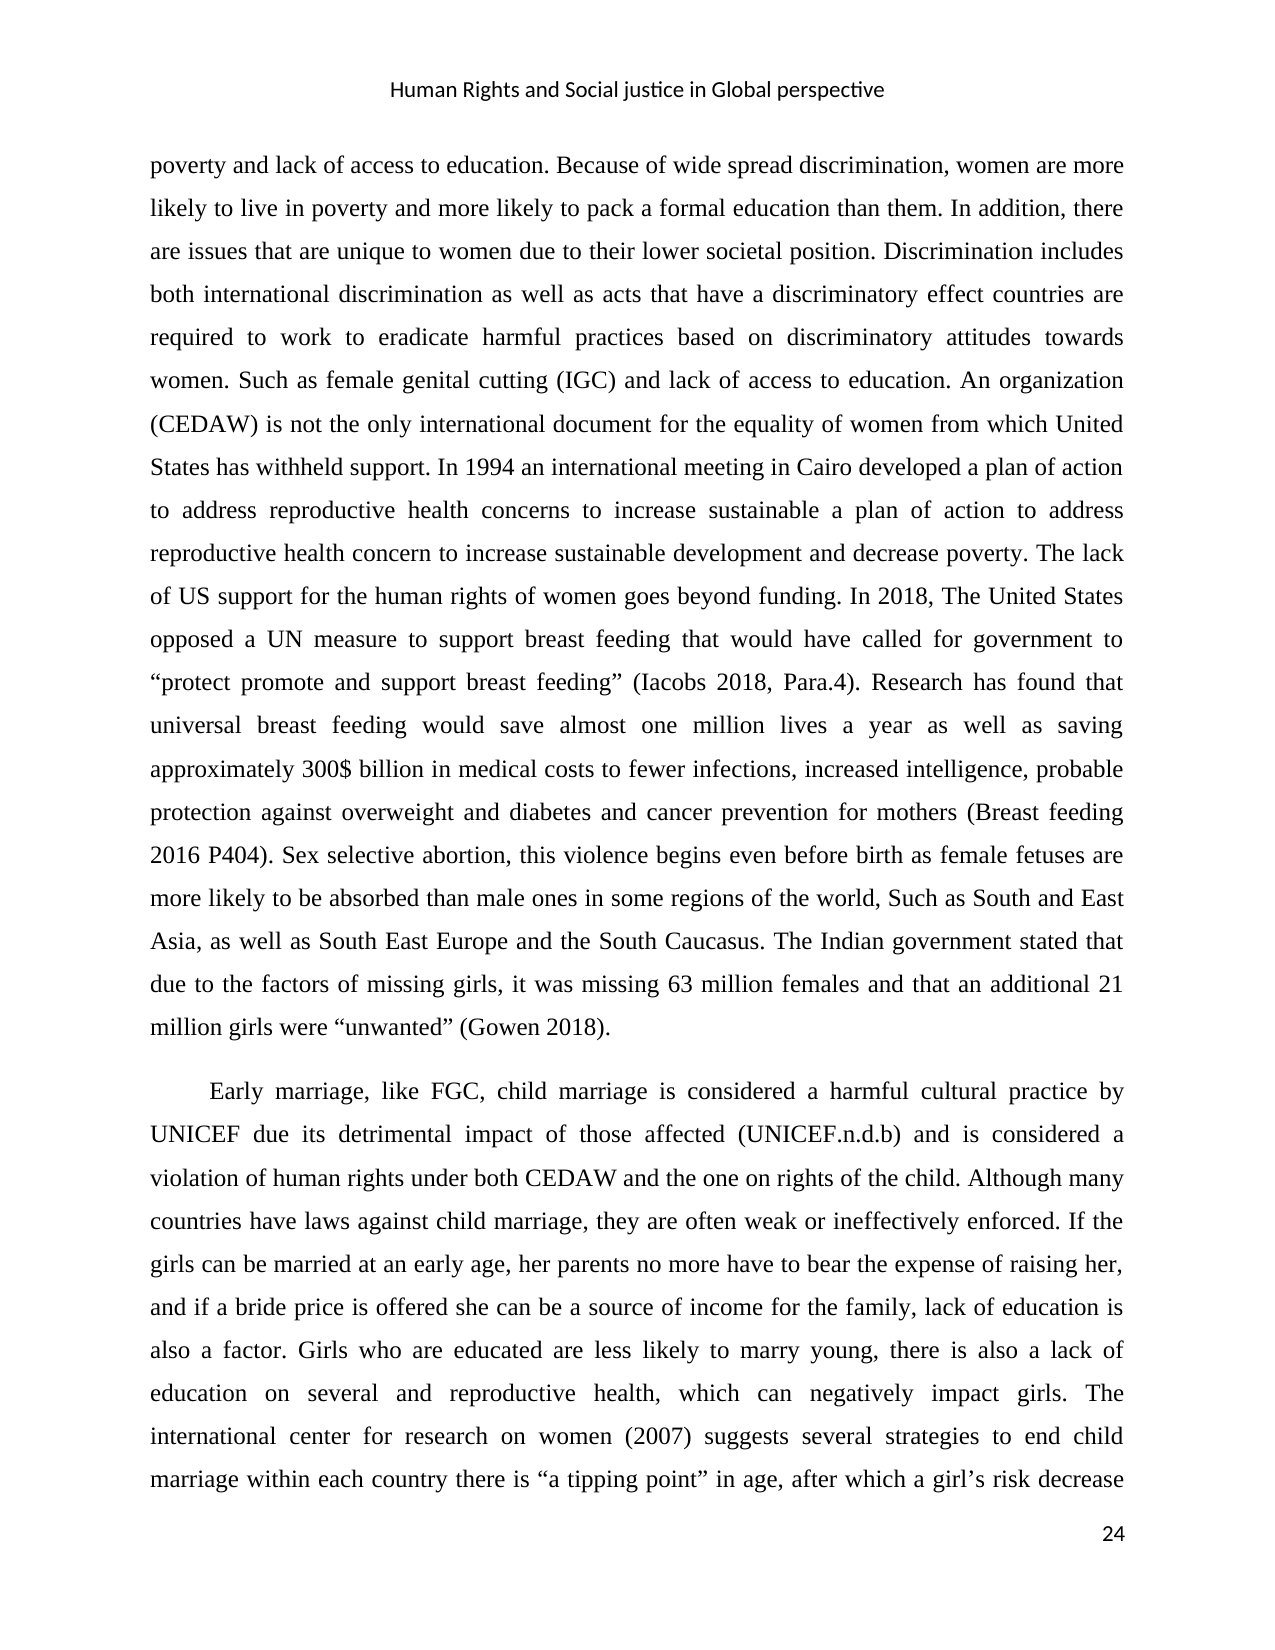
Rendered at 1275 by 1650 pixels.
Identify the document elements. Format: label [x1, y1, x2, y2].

text [150, 1076, 1125, 1493]
text [150, 150, 1125, 1041]
